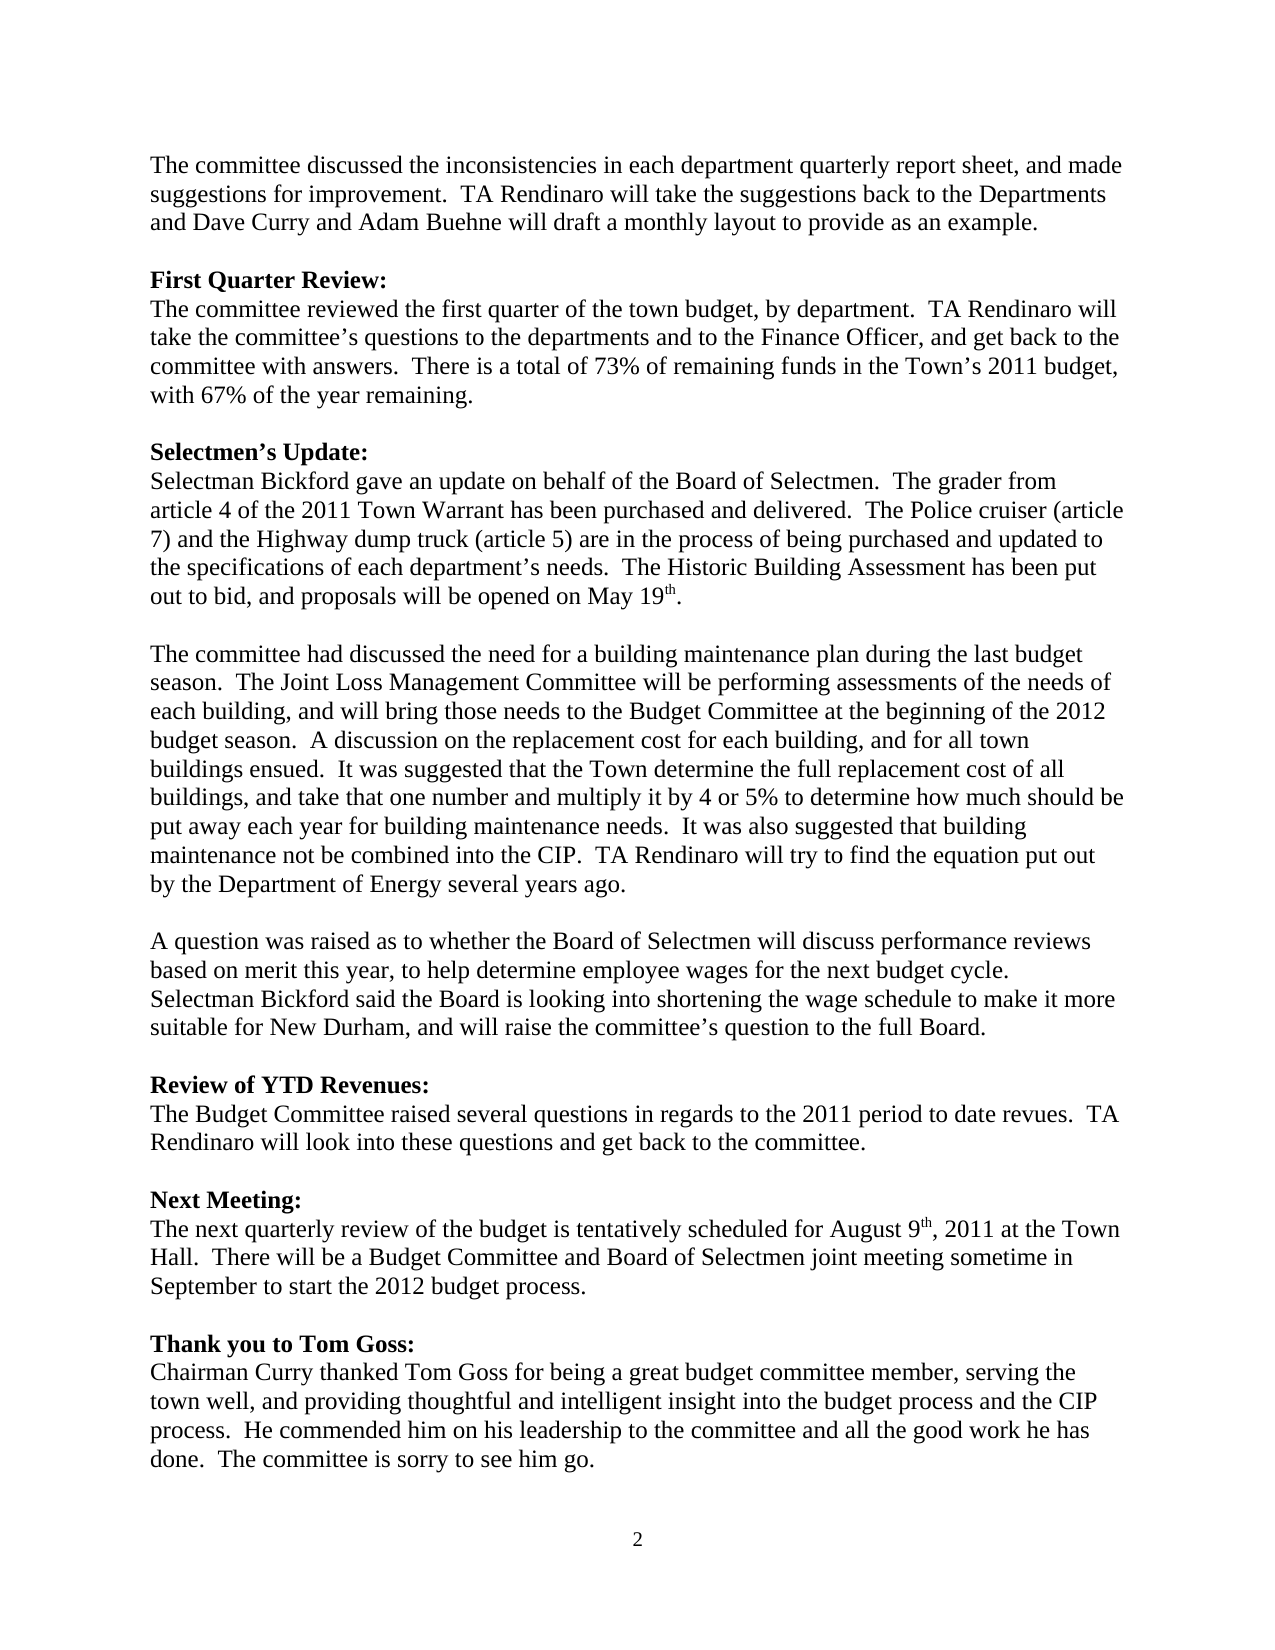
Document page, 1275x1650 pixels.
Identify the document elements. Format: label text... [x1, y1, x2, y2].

text Thank you to : [150, 1329, 1125, 1357]
text The committee discussed the inconsistencies in each department quarterly report sheet, and made suggestions for improvement. TA Rendinaro will take the suggestions back to the Departments and Dave Curry and Adam Buehne will draft a monthly layout to provide as an example. [150, 150, 1125, 236]
text The next quarterly review of the budget is tentatively scheduled for August 9th, 2011 at the Town Hall. There will be a Budget Committee and Board of Selectmen joint meeting sometime in September to start the 2012 budget process. [150, 1214, 1125, 1300]
text Next Meeting: [150, 1185, 1125, 1214]
text Review of YTD Revenues: [150, 1070, 1125, 1099]
text The Budget Committee raised several questions in regards to the 2011 period to date revues. TA Rendinaro will look into these questions and get back to the committee. [150, 1099, 1125, 1156]
text Selectman Bickford gave an update on behalf of the Board of Selectmen. The grader from article 4 of the 2011 Town Warrant has been purchased and delivered. The Police cruiser (article 7) and the Highway dump truck (article 5) are in the process of being purchased and updated to the specifications of each department’s needs. The Historic Building Assessment has been put out to bid, and proposals will be opened on May 19th. [150, 466, 1125, 610]
text First Quarter Review: [150, 265, 1125, 294]
text A question was raised as to whether the Board of Selectmen will discuss performance reviews based on merit this year, to help determine employee wages for the next budget cycle. Selectman Bickford said the Board is looking into shortening the wage schedule to make it more suitable for New Durham, and will raise the committee’s question to the full Board. [150, 926, 1125, 1041]
text The committee had discussed the need for a building maintenance plan during the last budget season. The Joint Loss Management Committee will be performing assessments of the needs of each building, and will bring those needs to the Budget Committee at the beginning of the 2012 budget season. A discussion on the replacement cost for each building, and for all town buildings ensued. It was suggested that the Town determine the full replacement cost of all buildings, and take that one number and multiply it by 4 or 5% to determine how much should be put away each year for building maintenance needs. It was also suggested that building maintenance not be combined into the CIP. TA Rendinaro will try to find the equation put out by the Department of Energy several years ago. [150, 639, 1125, 897]
text The committee reviewed the first quarter of the town budget, by department. TA Rendinaro will take the committee’s questions to the departments and to the Finance Officer, and get back to the committee with answers. There is a total of 73% of remaining funds in the Town’s 2011 budget, with 67% of the year remaining. [150, 294, 1125, 409]
text Chairman Curry thanked for being a great budget committee member, serving the town well, and providing thoughtful and intelligent insight into the budget process and the CIP process. He commended him on his leadership to the committee and all the good work he has done. The committee is sorry to see him go. [150, 1357, 1125, 1472]
text Selectmen’s Update: [150, 437, 1125, 466]
